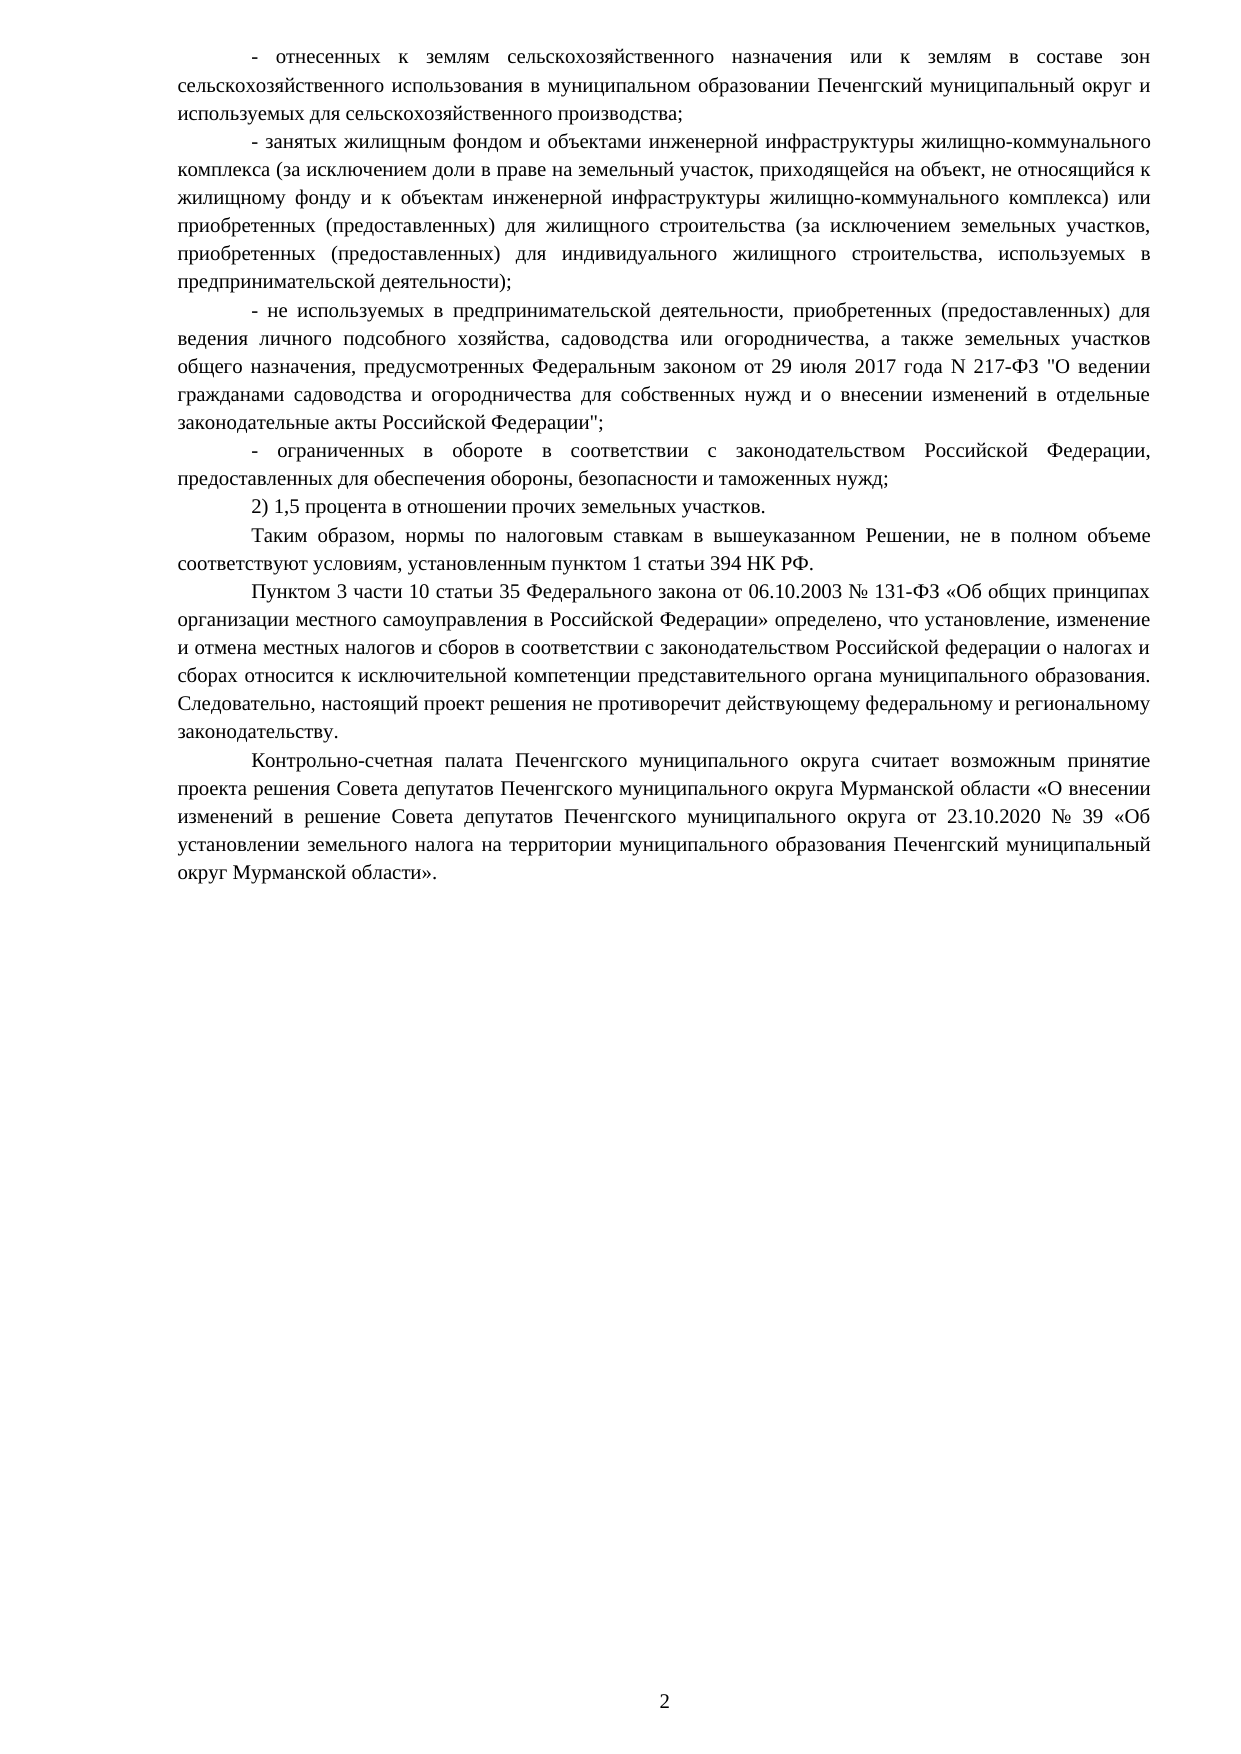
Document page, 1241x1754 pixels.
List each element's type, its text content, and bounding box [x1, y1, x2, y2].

text 2) 1,5 процента в отношении прочих земельных участков. [177, 494, 1152, 518]
text Таким образом, нормы по налоговым ставкам в вышеуказанном Решении, не в полном объеме соответствуют условиям, установленным пунктом 1 статьи 394 НК РФ. [177, 522, 1152, 575]
text - занятых жилищным фондом и объектами инженерной инфраструктуры жилищно-коммунального комплекса (за исключением доли в праве на земельный участок, приходящейся на объект, не относящийся к жилищному фонду и к объектам инженерной инфраструктуры жилищно-коммунального комплекса) или приобретенных (предоставленных) для жилищного строительства (за исключением земельных участков, приобретенных (предоставленных) для индивидуального жилищного строительства, используемых в предпринимательской деятельности); [177, 129, 1152, 293]
text Пунктом 3 части 10 статьи 35 Федерального закона от 06.10.2003 № 131-ФЗ «Об общих принципах организации местного самоуправления в Российской Федерации» определено, что установление, изменение и отмена местных налогов и сборов в соответствии с законодательством Российской федерации о налогах и сборах относится к исключительной компетенции представительного органа муниципального образования. Следовательно, настоящий проект решения не противоречит действующему федеральному и региональному законодательству. [177, 579, 1152, 743]
text Контрольно-счетная палата Печенгского муниципального округа считает возможным принятие проекта решения Совета депутатов Печенгского муниципального округа Мурманской области «О внесении изменений в решение Совета депутатов Печенгского муниципального округа от 23.10.2020 № 39 «Об установлении земельного налога на территории муниципального образования Печенгский муниципальный округ Мурманской области». [177, 747, 1152, 884]
text - отнесенных к землям сельскохозяйственного назначения или к землям в составе зон сельскохозяйственного использования в муниципальном образовании Печенгский муниципальный округ и используемых для сельскохозяйственного производства; [177, 44, 1152, 125]
